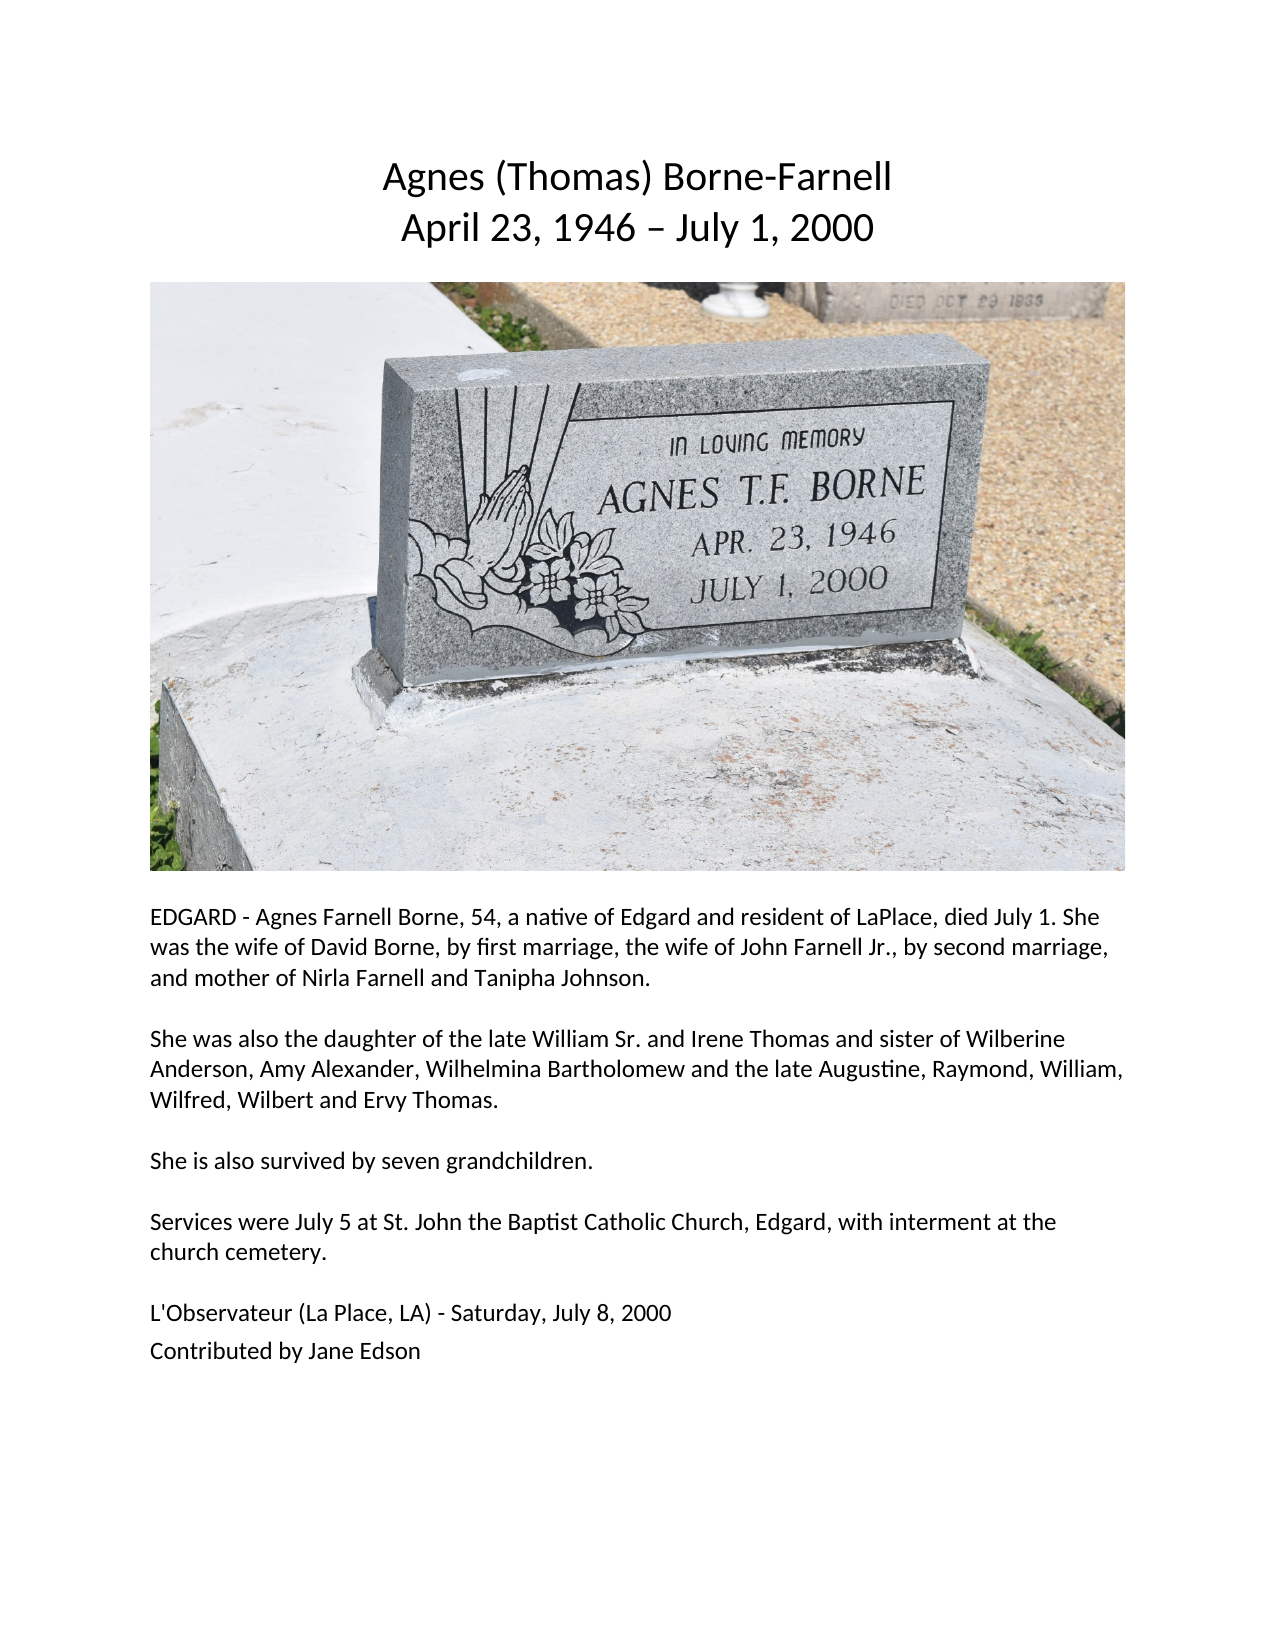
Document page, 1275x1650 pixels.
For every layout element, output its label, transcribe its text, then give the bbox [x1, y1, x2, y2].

text Agnes (Thomas) Borne-Farnell [150, 150, 1125, 201]
picture [150, 282, 1125, 871]
text April 23, 1946 – July 1, 2000 [150, 201, 1125, 252]
text EDGARD - Agnes Farnell Borne, 54, a native of Edgard and resident of LaPlace, died July 1. She was the wife of David Borne, by first marriage, the wife of John Farnell Jr., by second marriage, and mother of Nirla Farnell and Tanipha Johnson. She was also the daughter of the late William Sr. and Irene Thomas and sister of Wilberine Anderson, Amy Alexander, Wilhelmina Bartholomew and the late Augustine, Raymond, William, Wilfred, Wilbert and Ervy Thomas. She is also survived by seven grandchildren. Services were July 5 at St. John the Baptist Catholic Church, Edgard, with interment at the church cemetery. [150, 901, 1125, 1267]
text Contributed by Jane Edson [150, 1328, 1125, 1368]
text L'Observateur (La Place, LA) - Saturday, July 8, 2000 [150, 1298, 1125, 1328]
